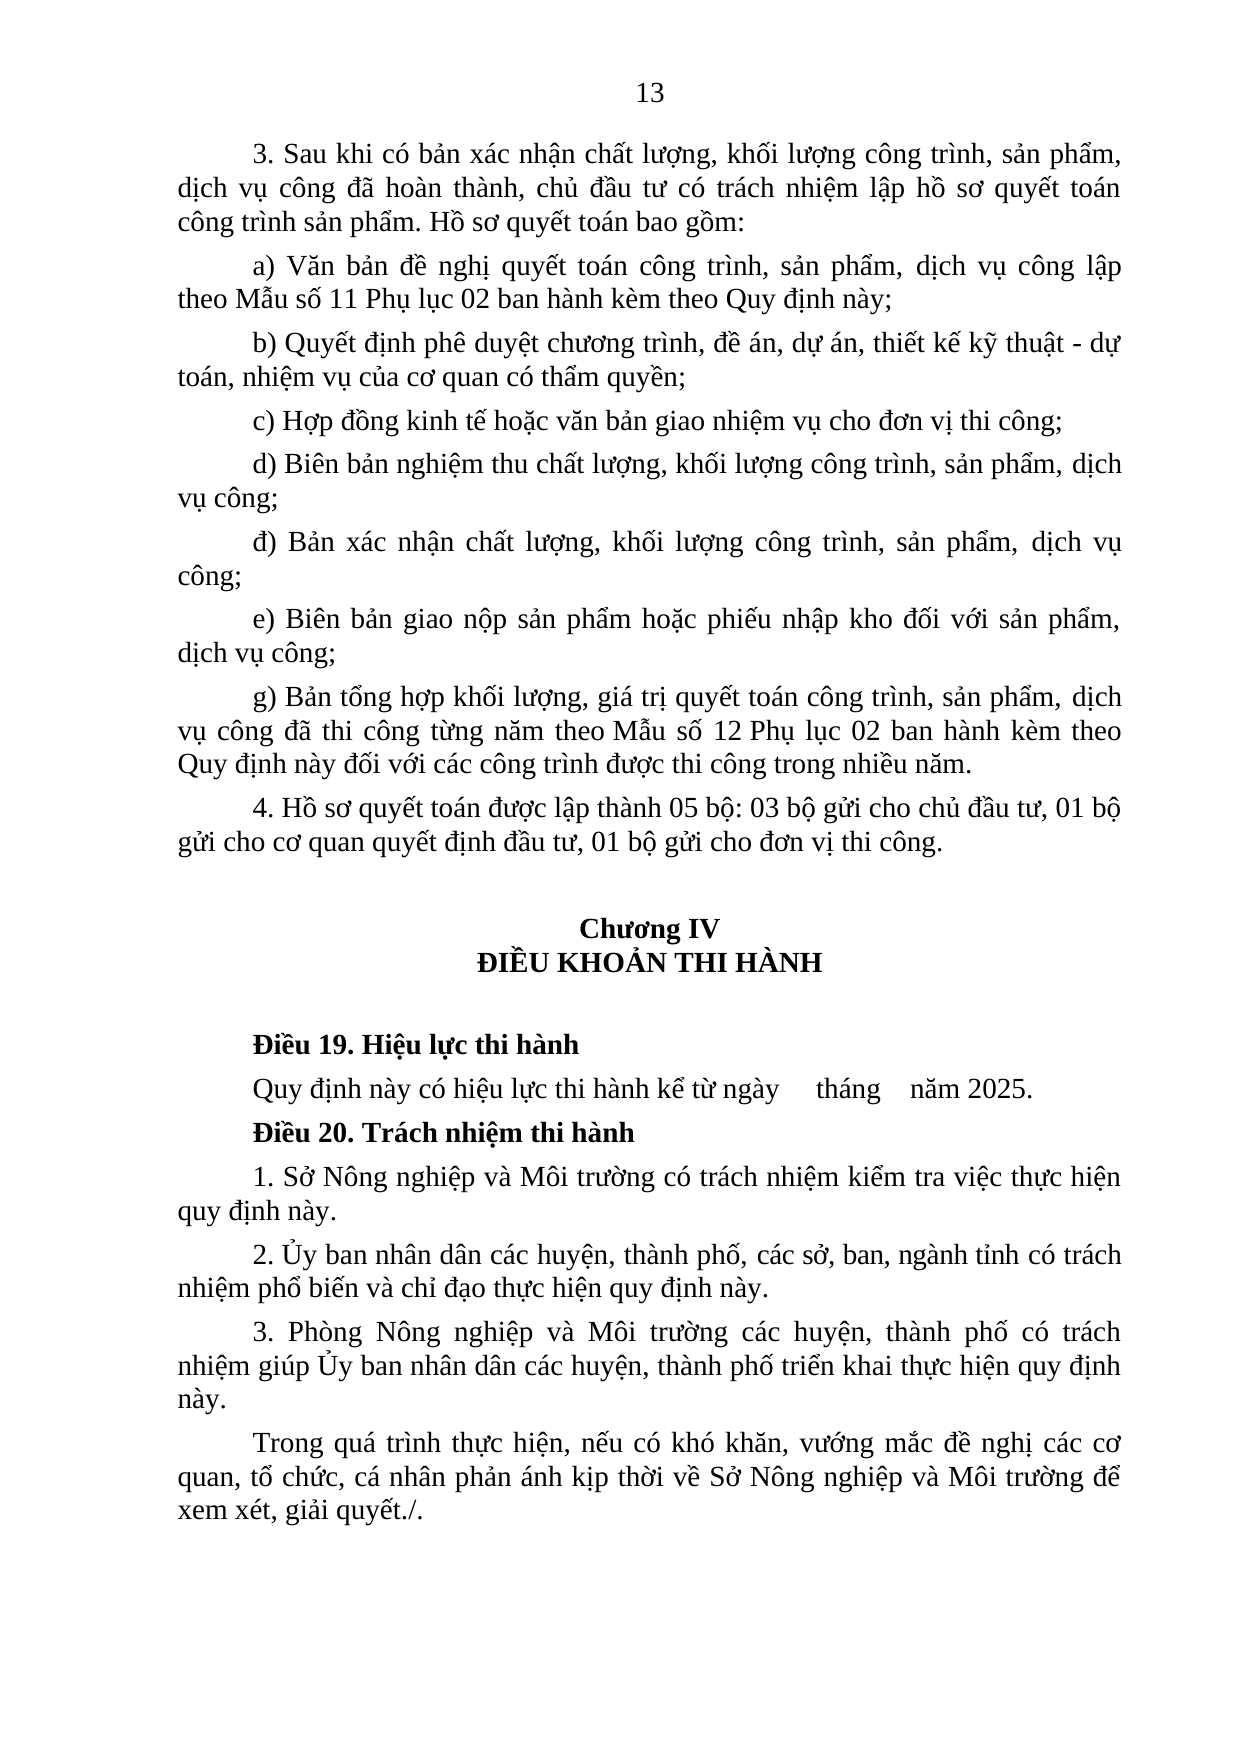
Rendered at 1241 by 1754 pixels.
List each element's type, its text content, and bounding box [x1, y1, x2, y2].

text 2. Ủy ban nhân dân các huyện, thành phố, các sở, ban, ngành tỉnh có trách nhiệm phổ biến và chỉ đạo thực hiện quy định này. [177, 1237, 1122, 1304]
text a) Văn bản đề nghị quyết toán công trình, sản phẩm, dịch vụ công lập theo Mẫu số 11 Phụ lục 02 ban hành kèm theo Quy định này; [177, 248, 1122, 315]
text 4. Hồ sơ quyết toán được lập thành 05 bộ: 03 bộ gửi cho chủ đầu tư, 01 bộ gửi cho cơ quan quyết định đầu tư, 01 bộ gửi cho đơn vị thi công. [177, 790, 1122, 857]
text 1. Sở Nông nghiệp và Môi trường có trách nhiệm kiểm tra việc thực hiện quy định này. [177, 1159, 1122, 1226]
text 3. Sau khi có bản xác nhận chất lượng, khối lượng công trình, sản phẩm, dịch vụ công đã hoàn thành, chủ đầu tư có trách nhiệm lập hồ sơ quyết toán công trình sản phẩm. Hồ sơ quyết toán bao gồm: [177, 137, 1122, 237]
text c) Hợp đồng kinh tế hoặc văn bản giao nhiệm vụ cho đơn vị thi công; [177, 403, 1122, 436]
text b) Quyết định phê duyệt chương trình, đề án, dự án, thiết kế kỹ thuật - dự toán, nhiệm vụ của cơ quan có thẩm quyền; [177, 325, 1122, 392]
text d) Biên bản nghiệm thu chất lượng, khối lượng công trình, sản phẩm, dịch vụ công; [177, 447, 1122, 514]
text đ) Bản xác nhận chất lượng, khối lượng công trình, sản phẩm, dịch vụ công; [177, 524, 1122, 591]
text Điều 19. Hiệu lực thi hành [177, 1027, 1122, 1061]
text g) Bản tổng hợp khối lượng, giá trị quyết toán công trình, sản phẩm, dịch vụ công đã thi công từng năm theo Mẫu số 12 Phụ lục 02 ban hành kèm theo Quy định này đối với các công trình được thi công trong nhiều năm. [177, 679, 1122, 780]
text e) Biên bản giao nộp sản phẩm hoặc phiếu nhập kho đối với sản phẩm, dịch vụ công; [177, 602, 1122, 669]
text 3. Phòng Nông nghiệp và Môi trường các huyện, thành phố có trách nhiệm giúp Ủy ban nhân dân các huyện, thành phố triển khai thực hiện quy định này. [177, 1314, 1122, 1415]
text Chương IV ĐIỀU KHOẢN THI HÀNH [177, 912, 1122, 979]
text Điều 20. Trách nhiệm thi hành [177, 1115, 1122, 1149]
text Quy định này có hiệu lực thi hành kể từ ngày tháng năm 2025. [177, 1071, 1122, 1105]
text Trong quá trình thực hiện, nếu có khó khăn, vướng mắc đề nghị các cơ quan, tổ chức, cá nhân phản ánh kịp thời về Sở Nông nghiệp và Môi trường để xem xét, giải quyết./. [177, 1425, 1122, 1526]
